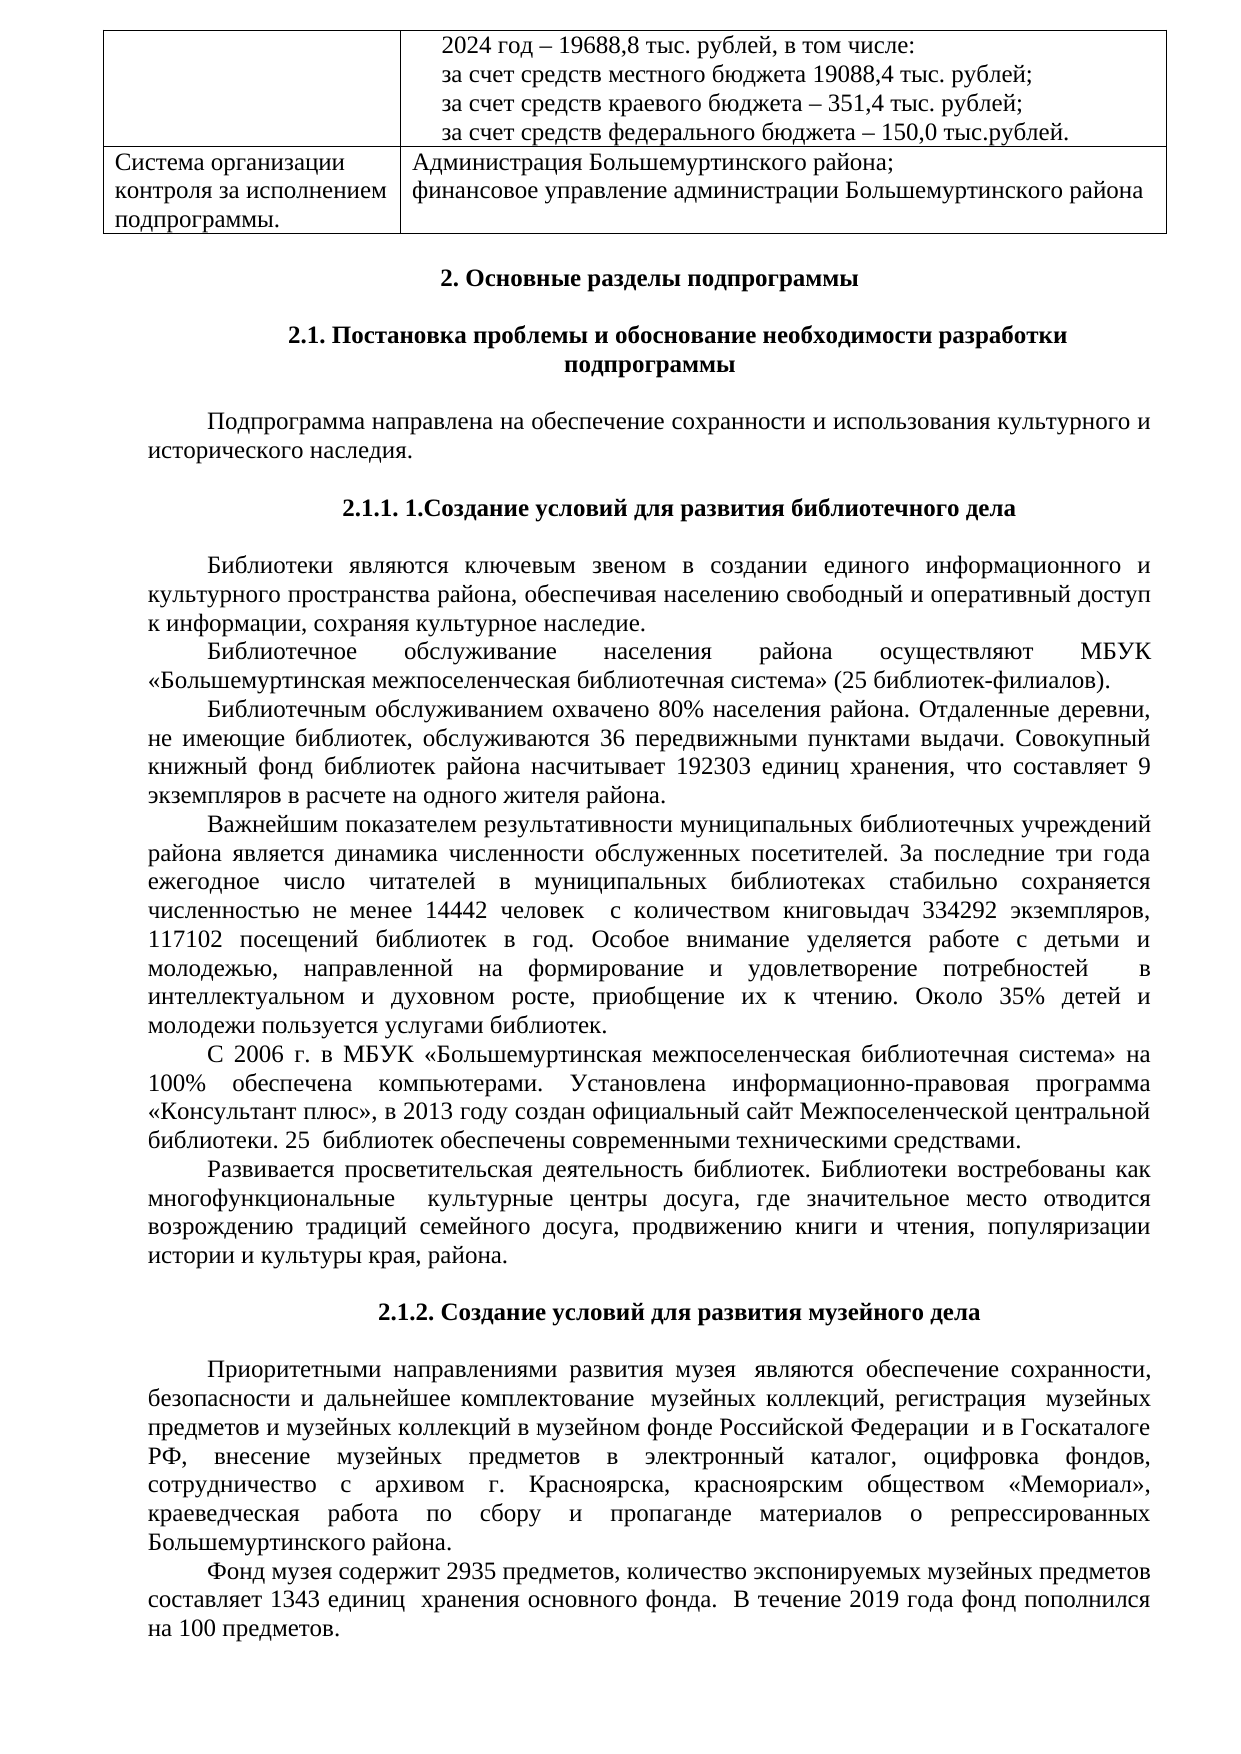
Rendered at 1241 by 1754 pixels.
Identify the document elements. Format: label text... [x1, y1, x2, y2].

text Важнейшим показателем результативности муниципальных библиотечных учреждений района является динамика численности обслуженных посетителей. За последние три года ежегодное число читателей в муниципальных библиотеках стабильно сохраняется численностью не менее 14442 человек с количеством книговыдач 334292 экземпляров, 117102 посещений библиотек в год. Особое внимание уделяется работе с детьми и молодежью, направленной на формирование и удовлетворение потребностей в интеллектуальном и духовном росте, приобщение их к чтению. Около 35% детей и молодежи пользуется услугами библиотек. [148, 809, 1152, 1039]
text 2.1.1. 1.Создание условий для развития библиотечного дела [148, 493, 1152, 521]
text Подпрограмма направлена на обеспечение сохранности и использования культурного и исторического наследия. [148, 406, 1152, 464]
text С 2006 г. в МБУК «Большемуртинская межпоселенческая библиотечная система» на 100% обеспечена компьютерами. Установлена информационно-правовая программа «Консультант плюс», в 2013 году создан официальный сайт Межпоселенческой центральной библиотеки. 25 библиотек обеспечены современными техническими средствами. [148, 1039, 1152, 1154]
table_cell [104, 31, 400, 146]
text 2.1.2. Создание условий для развития музейного дела [148, 1297, 1152, 1326]
text Библиотечным обслуживанием охвачено 80% населения района. Отдаленные деревни, не имеющие библиотек, обслуживаются 36 передвижными пунктами выдачи. Совокупный книжный фонд библиотек района насчитывает 192303 единиц хранения, что составляет 9 экземпляров в расчете на одного жителя района. [148, 694, 1152, 809]
text 2. Основные разделы подпрограммы [148, 263, 1152, 291]
text Фонд музея содержит 2935 предметов, количество экспонируемых музейных предметов составляет 1343 единиц хранения основного фонда. В течение 2019 года фонд пополнился на 100 предметов. [148, 1556, 1152, 1642]
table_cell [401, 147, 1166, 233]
text Развивается просветительская деятельность библиотек. Библиотеки востребованы как многофункциональные культурные центры досуга, где значительное место отводится возрождению традиций семейного досуга, продвижению книги и чтения, популяризации истории и культуры края, района. [148, 1154, 1152, 1269]
text 2.1. Постановка проблемы и обоснование необходимости разработки подпрограммы [148, 320, 1152, 378]
text Приоритетными направлениями развития музея являются обеспечение сохранности, безопасности и дальнейшее комплектование музейных коллекций, регистрация музейных предметов и музейных коллекций в музейном фонде Российской Федерации и в Госкаталоге РФ, внесение музейных предметов в электронный каталог, оцифровка фондов, сотрудничество с архивом г. Красноярска, красноярским обществом «Мемориал», краеведческая работа по сбору и пропаганде материалов о репрессированных Большемуртинского района. [148, 1354, 1152, 1556]
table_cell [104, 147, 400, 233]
text Библиотечное обслуживание населения района осуществляют МБУК «Большемуртинская межпоселенческая библиотечная система» (25 библиотек-филиалов). [148, 636, 1152, 694]
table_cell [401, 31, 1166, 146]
text Библиотеки являются ключевым звеном в создании единого информационного и культурного пространства района, обеспечивая населению свободный и оперативный доступ к информации, сохраняя культурное наследие. [148, 550, 1152, 636]
